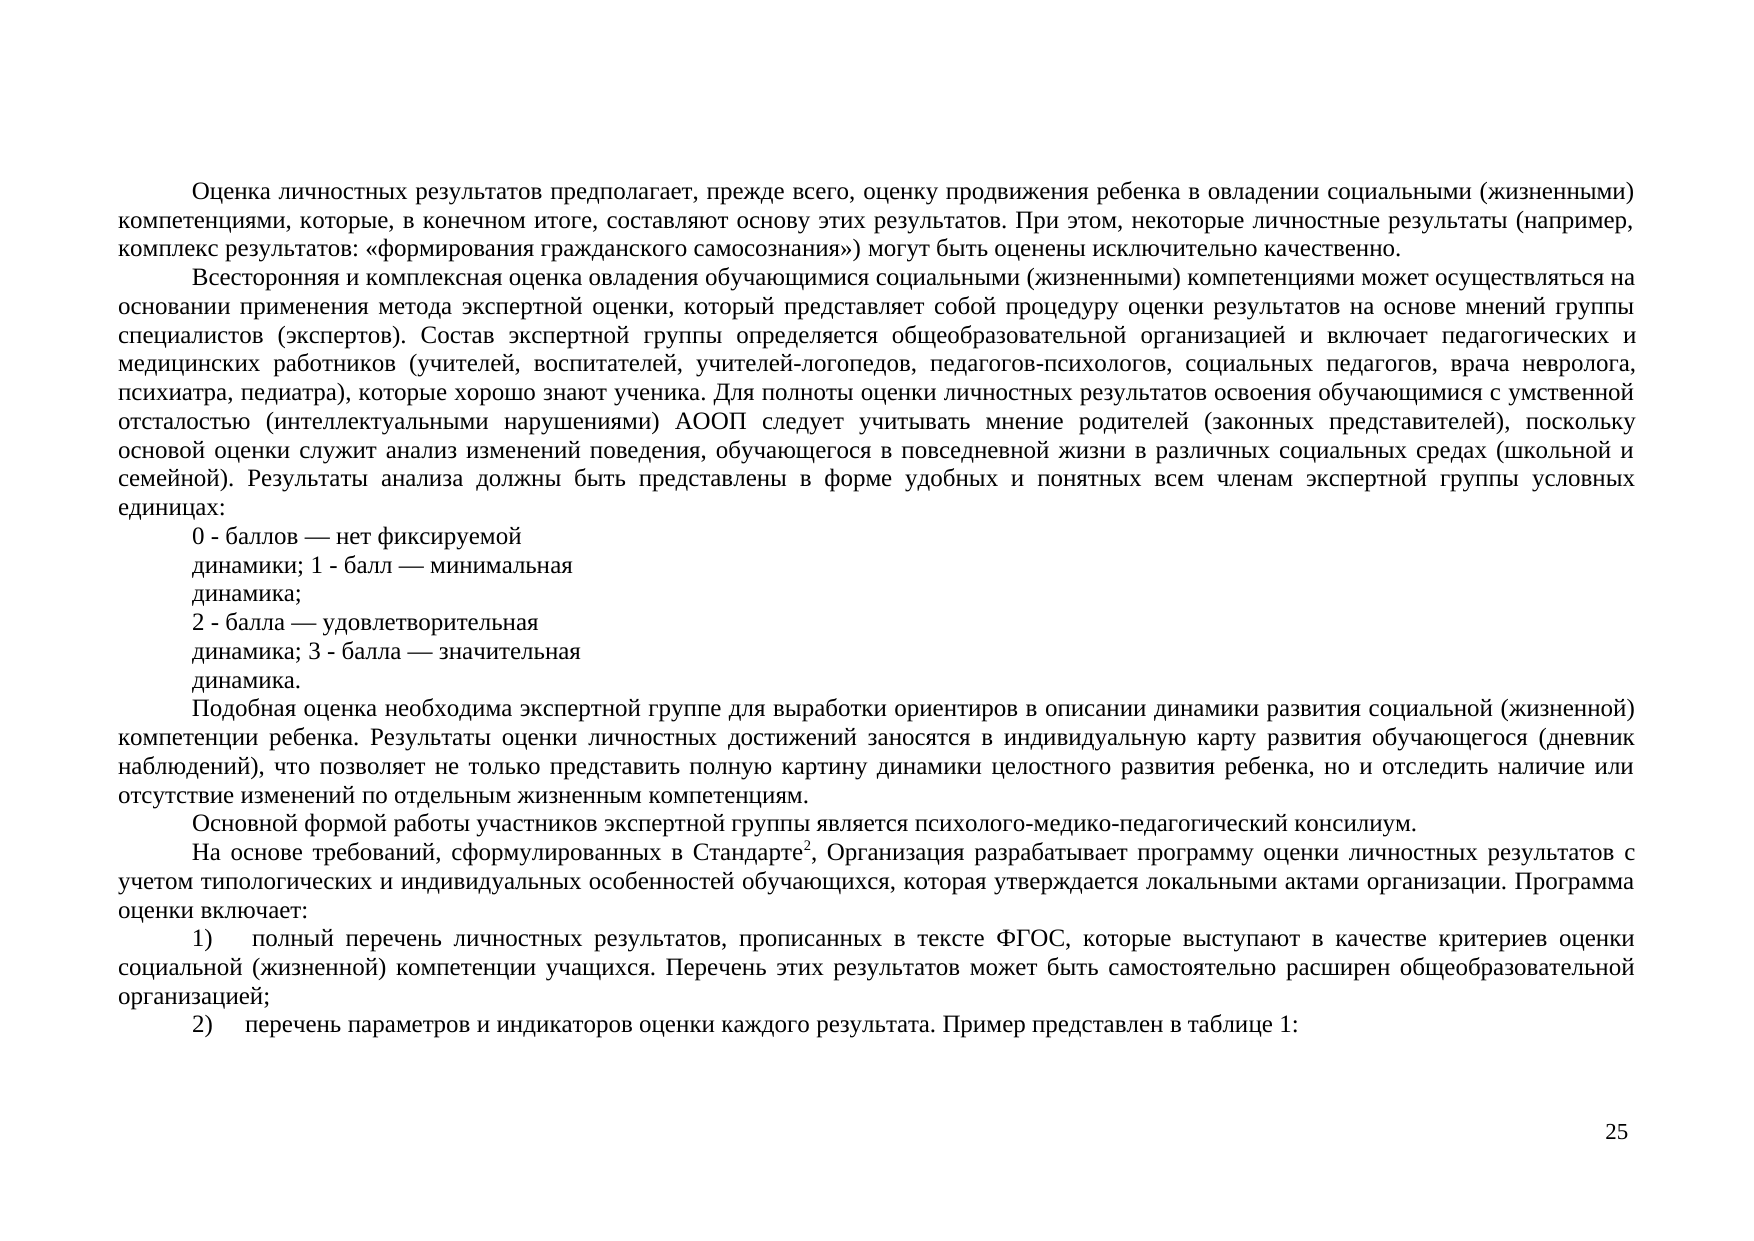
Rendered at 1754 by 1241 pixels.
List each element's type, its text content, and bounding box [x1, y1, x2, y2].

text 2 - балла ― удовлетворительная динамика; 3 - балла ― значительная динамика. [192, 607, 654, 693]
text На основе требований, сформулированных в Стандарте2, Организация разрабатывает программу оценки личностных результатов с учетом типологических и индивидуальных особенностей обучающихся, которая утверждается локальными актами организации. Программа оценки включает: [118, 837, 1636, 923]
text 0 - баллов ― нет фиксируемой динамики; 1 - балл ― минимальная динамика; [192, 521, 639, 607]
list перечень параметров и индикаторов оценки каждого результата. Пример представлен в таблице 1: [192, 1010, 1648, 1038]
text Всесторонняя и комплексная оценка овладения обучающимися социальными (жизненными) компетенциями может осуществляться на основании применения метода экспертной оценки, который представляет собой процедуру оценки результатов на основе мнений группы специалистов (экспертов). Состав экспертной группы определяется общеобразовательной организацией и включает педагогических и медицинских работников (учителей, воспитателей, учителей-логопедов, педагогов-психологов, социальных педагогов, врача невролога, психиатра, педиатра), которые хорошо знают ученика. Для полноты оценки личностных результатов освоения обучающимися с умственной отсталостью (интеллектуальными нарушениями) АООП следует учитывать мнение родителей (законных представителей), поскольку основой оценки служит анализ изменений поведения, обучающегося в повседневной жизни в различных социальных средах (школьной и семейной). Результаты анализа должны быть представлены в форме удобных и понятных всем членам экспертной группы условных единицах: [118, 262, 1636, 521]
list полный перечень личностных результатов, прописанных в тексте ФГОС, которые выступают в качестве критериев оценки социальной (жизненной) компетенции учащихся. Перечень этих результатов может быть самостоятельно расширен общеобразовательной организацией; [118, 923, 1636, 1010]
text Подобная оценка необходима экспертной группе для выработки ориентиров в описании динамики развития социальной (жизненной) компетенции ребенка. Результаты оценки личностных достижений заносятся в индивидуальную карту развития обучающегося (дневник наблюдений), что позволяет не только представить полную картину динамики целостного развития ребенка, но и отследить наличие или отсутствие изменений по отдельным жизненным компетенциям. [118, 693, 1636, 808]
text Оценка личностных результатов предполагает, прежде всего, оценку продвижения ребенка в овладении социальными (жизненными) компетенциями, которые, в конечном итоге, составляют основу этих результатов. При этом, некоторые личностные результаты (например, комплекс результатов: «формирования гражданского самосознания») могут быть оценены исключительно качественно. [118, 176, 1636, 262]
text Основной формой работы участников экспертной группы является психолого-медико-педагогический консилиум. [192, 808, 1648, 837]
